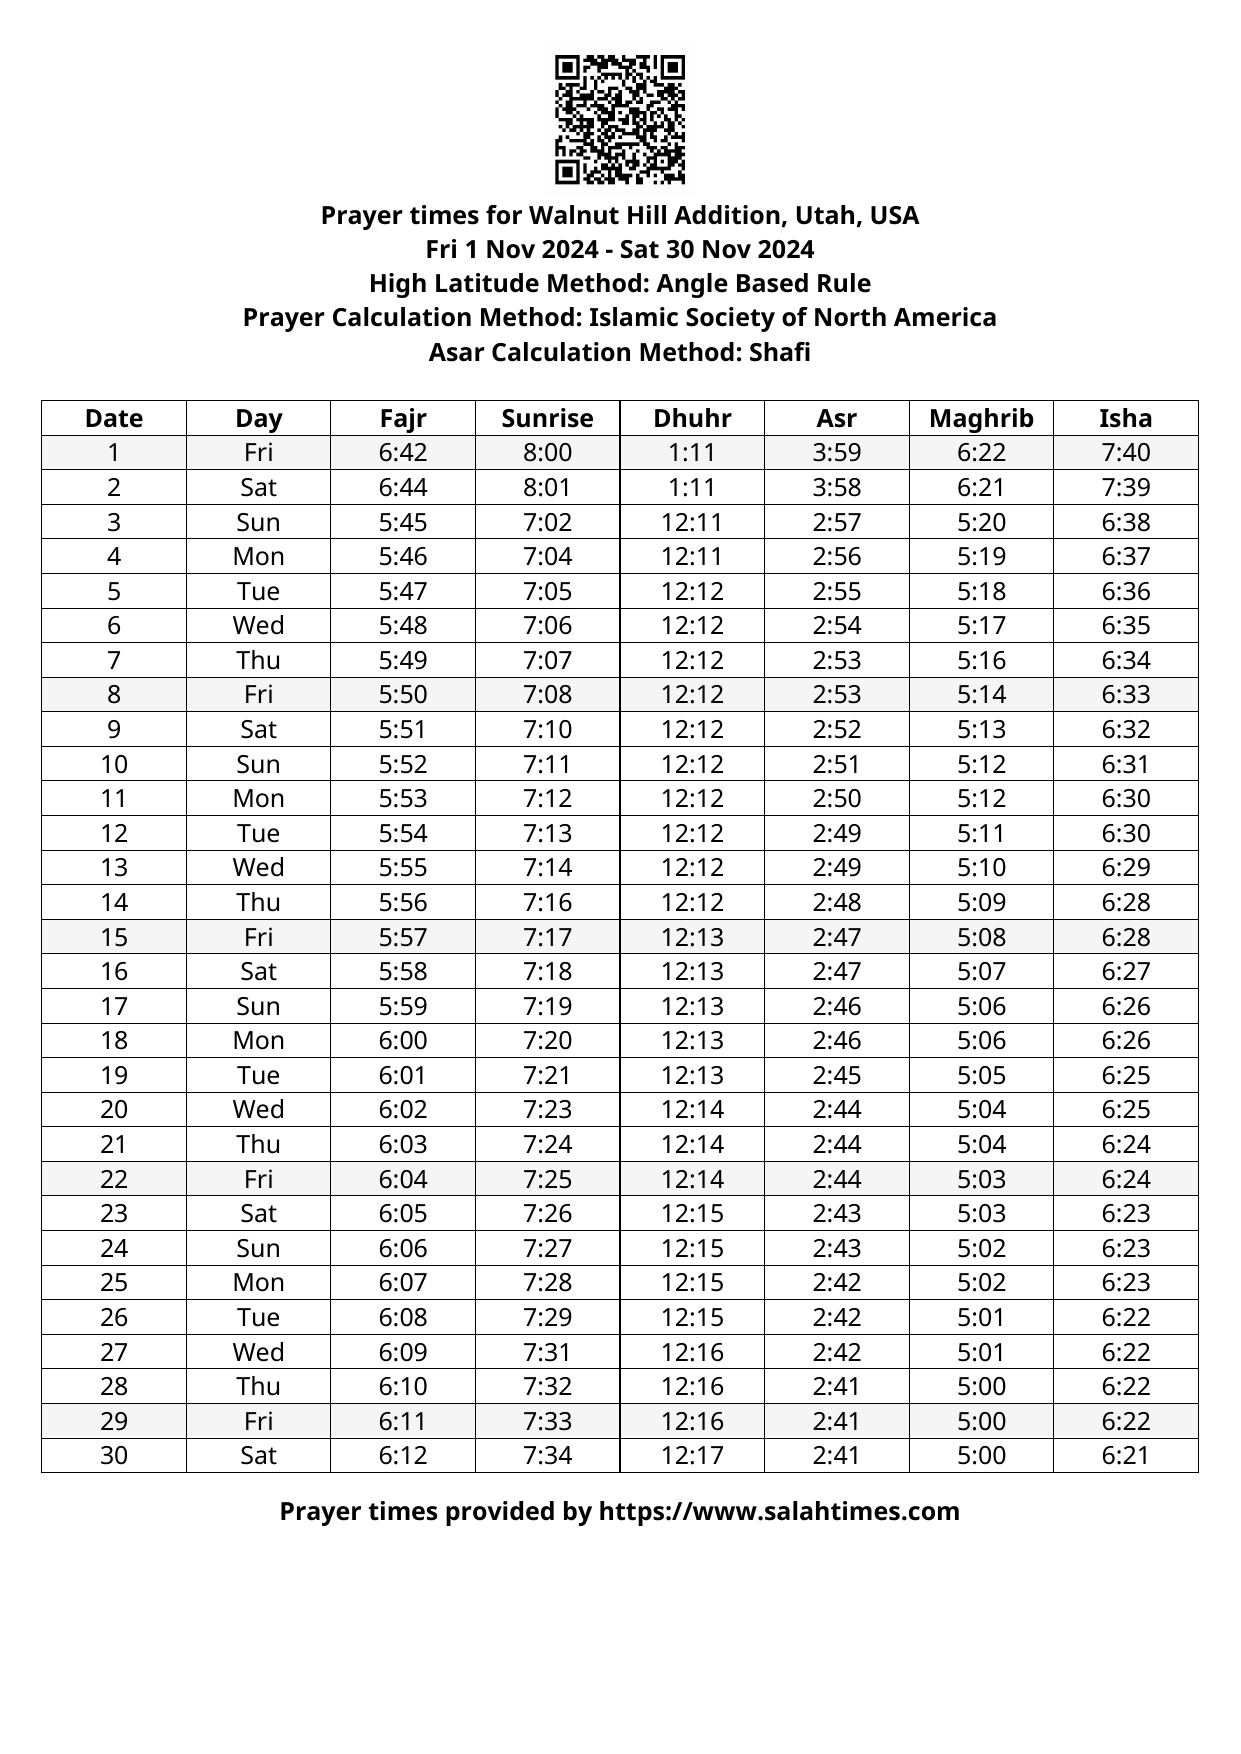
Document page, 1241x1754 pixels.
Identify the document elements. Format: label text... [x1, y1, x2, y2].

table_cell 2:41 [765, 1404, 909, 1437]
table_cell 12:15 [621, 1266, 764, 1299]
table_cell 5:10 [910, 851, 1053, 884]
table_cell 12:12 [621, 885, 764, 919]
table_cell 5:51 [331, 712, 475, 746]
table_cell Tue [187, 1300, 330, 1334]
table_cell 14 [42, 885, 186, 919]
table_cell 6:12 [331, 1439, 475, 1472]
table_cell 12:12 [621, 574, 764, 607]
table_cell 6:21 [1054, 1439, 1198, 1472]
table_cell 7:31 [476, 1335, 619, 1368]
table_cell 5 [42, 574, 186, 607]
table_cell Mon [187, 1024, 330, 1057]
table_cell 7:21 [476, 1058, 619, 1092]
table_cell Fri [187, 678, 330, 711]
table_cell 12:14 [621, 1162, 764, 1195]
table_cell 7:29 [476, 1300, 619, 1334]
table_cell 12:16 [621, 1369, 764, 1403]
table_cell 6:35 [1054, 609, 1198, 642]
table_cell Fri [187, 920, 330, 953]
table_cell 7:33 [476, 1404, 619, 1437]
table_cell 6:37 [1054, 539, 1198, 573]
table_cell 6:38 [1054, 505, 1198, 538]
table_cell 2:44 [765, 1093, 909, 1126]
table_cell 21 [42, 1127, 186, 1161]
table_cell 5:09 [910, 885, 1053, 919]
table_cell 5:12 [910, 781, 1053, 815]
table_cell 6:32 [1054, 712, 1198, 746]
table_header Maghrib [910, 401, 1053, 434]
table_cell 6:27 [1054, 954, 1198, 988]
table_cell 17 [42, 989, 186, 1022]
table_cell Thu [187, 1369, 330, 1403]
table_cell 2:45 [765, 1058, 909, 1092]
table_cell 5:46 [331, 539, 475, 573]
table_cell 2:47 [765, 920, 909, 953]
table_cell 2:43 [765, 1231, 909, 1264]
table_cell 12:12 [621, 609, 764, 642]
table_cell 7:12 [476, 781, 619, 815]
table_cell 3:59 [765, 436, 909, 469]
table_cell 7:05 [476, 574, 619, 607]
table_cell 6:22 [1054, 1300, 1198, 1334]
table_cell 6:09 [331, 1335, 475, 1368]
table_cell 7:13 [476, 816, 619, 849]
table_cell 2:49 [765, 851, 909, 884]
table_cell 6:03 [331, 1127, 475, 1161]
table_cell Tue [187, 816, 330, 849]
table_cell Fri [187, 1404, 330, 1437]
table_cell 5:04 [910, 1127, 1053, 1161]
table_cell 2:54 [765, 609, 909, 642]
table_cell 12:15 [621, 1231, 764, 1264]
table_cell 7:07 [476, 643, 619, 677]
table_cell 8 [42, 678, 186, 711]
table_cell Mon [187, 539, 330, 573]
table_cell 2:46 [765, 1024, 909, 1057]
table_cell 5:00 [910, 1404, 1053, 1437]
table_cell 15 [42, 920, 186, 953]
table_cell Sat [187, 1439, 330, 1472]
table_cell 5:57 [331, 920, 475, 953]
table_cell 12:13 [621, 920, 764, 953]
table_cell 7:16 [476, 885, 619, 919]
table_cell 5:00 [910, 1439, 1053, 1472]
table_cell 2:42 [765, 1335, 909, 1368]
table_cell 3 [42, 505, 186, 538]
table_cell 5:01 [910, 1300, 1053, 1334]
table_cell 2:41 [765, 1369, 909, 1403]
table_cell 2:42 [765, 1266, 909, 1299]
table_cell Sat [187, 712, 330, 746]
table_cell Sun [187, 989, 330, 1022]
table_header Day [187, 401, 330, 434]
table_cell 2 [42, 470, 186, 504]
table_cell 6:26 [1054, 989, 1198, 1022]
table_header Fajr [331, 401, 475, 434]
table_cell 6:02 [331, 1093, 475, 1126]
table_cell 5:47 [331, 574, 475, 607]
table_cell 5:07 [910, 954, 1053, 988]
table_cell Tue [187, 1058, 330, 1092]
table_cell 7:24 [476, 1127, 619, 1161]
table_cell 5:11 [910, 816, 1053, 849]
table_cell 5:02 [910, 1266, 1053, 1299]
table_cell 4 [42, 539, 186, 573]
table_cell 6:04 [331, 1162, 475, 1195]
table_cell Mon [187, 781, 330, 815]
table_cell 12:13 [621, 989, 764, 1022]
table_cell Sun [187, 505, 330, 538]
table_header Isha [1054, 401, 1198, 434]
table_cell 7:08 [476, 678, 619, 711]
table_cell 12:12 [621, 851, 764, 884]
table_cell Fri [187, 436, 330, 469]
table_cell 7:39 [1054, 470, 1198, 504]
table_cell 5:45 [331, 505, 475, 538]
table_cell 7:26 [476, 1196, 619, 1230]
table_cell Mon [187, 1266, 330, 1299]
table_cell 6:23 [1054, 1266, 1198, 1299]
table_header Asr [765, 401, 909, 434]
table_cell 24 [42, 1231, 186, 1264]
table_cell Sun [187, 747, 330, 780]
table_cell Tue [187, 574, 330, 607]
table_cell 5:01 [910, 1335, 1053, 1368]
table_cell 5:08 [910, 920, 1053, 953]
text Asar Calculation Method: Shafi [42, 334, 1198, 368]
table_cell 5:06 [910, 989, 1053, 1022]
table_cell 12:12 [621, 712, 764, 746]
table_cell 2:52 [765, 712, 909, 746]
table_cell 2:51 [765, 747, 909, 780]
table_cell 20 [42, 1093, 186, 1126]
table_cell 6:22 [1054, 1369, 1198, 1403]
table_cell 23 [42, 1196, 186, 1230]
table_header Dhuhr [621, 401, 764, 434]
table_cell 6:24 [1054, 1127, 1198, 1161]
table_cell 2:56 [765, 539, 909, 573]
table_cell 7:32 [476, 1369, 619, 1403]
table_cell Wed [187, 1093, 330, 1126]
table_cell 2:42 [765, 1300, 909, 1334]
table_cell 5:18 [910, 574, 1053, 607]
table_cell 6:01 [331, 1058, 475, 1092]
table_cell 2:57 [765, 505, 909, 538]
table_cell 7:18 [476, 954, 619, 988]
table_cell 6:22 [910, 436, 1053, 469]
table_cell Thu [187, 643, 330, 677]
table_cell 12:16 [621, 1335, 764, 1368]
table_cell Thu [187, 1127, 330, 1161]
table_cell 7:14 [476, 851, 619, 884]
table_cell 6:28 [1054, 920, 1198, 953]
table_cell 2:53 [765, 678, 909, 711]
table_cell 5:02 [910, 1231, 1053, 1264]
table_cell 3:58 [765, 470, 909, 504]
table_cell 5:12 [910, 747, 1053, 780]
table_cell Fri [187, 1162, 330, 1195]
table_cell 6:31 [1054, 747, 1198, 780]
table_cell 18 [42, 1024, 186, 1057]
table_cell 6:26 [1054, 1024, 1198, 1057]
table_cell 12:14 [621, 1127, 764, 1161]
text Prayer Calculation Method: Islamic Society of North America [42, 300, 1198, 334]
table_cell 12:12 [621, 747, 764, 780]
table_cell 6:22 [1054, 1335, 1198, 1368]
table_cell 2:44 [765, 1127, 909, 1161]
table_cell 5:54 [331, 816, 475, 849]
table_cell 12:12 [621, 678, 764, 711]
table_cell 6:30 [1054, 781, 1198, 815]
table_cell 7:27 [476, 1231, 619, 1264]
table_cell 12:11 [621, 539, 764, 573]
table_cell 5:52 [331, 747, 475, 780]
table_cell 12:14 [621, 1093, 764, 1126]
table_cell 2:47 [765, 954, 909, 988]
table_cell 7:04 [476, 539, 619, 573]
table_cell 6 [42, 609, 186, 642]
table_cell 5:13 [910, 712, 1053, 746]
table_cell 2:55 [765, 574, 909, 607]
table_cell 6:36 [1054, 574, 1198, 607]
table_cell 6:30 [1054, 816, 1198, 849]
table_cell 12:15 [621, 1196, 764, 1230]
table_cell 6:28 [1054, 885, 1198, 919]
picture [542, 41, 699, 198]
table_cell 12:12 [621, 781, 764, 815]
text Prayer times provided by https://www.salahtimes.com [42, 1494, 1198, 1528]
table_cell 1 [42, 436, 186, 469]
table_cell 6:08 [331, 1300, 475, 1334]
table_cell 12:12 [621, 643, 764, 677]
table_cell 1:11 [621, 436, 764, 469]
table_cell 6:23 [1054, 1196, 1198, 1230]
table_cell 10 [42, 747, 186, 780]
table_cell 7 [42, 643, 186, 677]
table_cell Wed [187, 609, 330, 642]
table_cell 7:25 [476, 1162, 619, 1195]
table_cell 16 [42, 954, 186, 988]
table_cell 7:20 [476, 1024, 619, 1057]
table_cell 5:00 [910, 1369, 1053, 1403]
table_cell 25 [42, 1266, 186, 1299]
table_cell 9 [42, 712, 186, 746]
table_cell 5:58 [331, 954, 475, 988]
table_cell 7:28 [476, 1266, 619, 1299]
table_cell 6:07 [331, 1266, 475, 1299]
table_cell 5:55 [331, 851, 475, 884]
table_cell 13 [42, 851, 186, 884]
table_cell 7:19 [476, 989, 619, 1022]
table_cell 5:49 [331, 643, 475, 677]
table_cell 5:14 [910, 678, 1053, 711]
table_header Sunrise [476, 401, 619, 434]
table_cell 12:17 [621, 1439, 764, 1472]
table_cell 7:40 [1054, 436, 1198, 469]
table_cell 2:53 [765, 643, 909, 677]
table_cell Sat [187, 470, 330, 504]
table_cell Sat [187, 954, 330, 988]
table_cell 5:50 [331, 678, 475, 711]
table_cell 5:05 [910, 1058, 1053, 1092]
table_cell 6:34 [1054, 643, 1198, 677]
table_cell 5:04 [910, 1093, 1053, 1126]
table_cell 12:11 [621, 505, 764, 538]
table_cell 2:41 [765, 1439, 909, 1472]
table_cell 7:23 [476, 1093, 619, 1126]
text Prayer times for Walnut Hill Addition, Utah, USA [42, 198, 1198, 232]
table_cell Thu [187, 885, 330, 919]
table_cell 5:03 [910, 1196, 1053, 1230]
table_cell 5:17 [910, 609, 1053, 642]
table_cell 6:11 [331, 1404, 475, 1437]
table_cell 5:53 [331, 781, 475, 815]
table_cell 19 [42, 1058, 186, 1092]
table_cell 6:00 [331, 1024, 475, 1057]
table_cell 7:17 [476, 920, 619, 953]
table_cell 11 [42, 781, 186, 815]
table_cell 28 [42, 1369, 186, 1403]
table_cell Wed [187, 851, 330, 884]
table_cell 5:06 [910, 1024, 1053, 1057]
table_cell 5:48 [331, 609, 475, 642]
table_cell 12:13 [621, 1024, 764, 1057]
table_cell 5:03 [910, 1162, 1053, 1195]
table_cell 6:21 [910, 470, 1053, 504]
text Fri 1 Nov 2024 - Sat 30 Nov 2024 [42, 232, 1198, 266]
table_cell 2:46 [765, 989, 909, 1022]
table_cell 6:23 [1054, 1231, 1198, 1264]
table_cell 6:25 [1054, 1093, 1198, 1126]
table_cell 12 [42, 816, 186, 849]
table_cell 12:15 [621, 1300, 764, 1334]
table_cell Sun [187, 1231, 330, 1264]
table_cell 7:34 [476, 1439, 619, 1472]
table_cell 2:44 [765, 1162, 909, 1195]
table_cell Wed [187, 1335, 330, 1368]
table_cell 6:22 [1054, 1404, 1198, 1437]
table_header Date [42, 401, 186, 434]
table_cell 6:05 [331, 1196, 475, 1230]
table_cell 22 [42, 1162, 186, 1195]
table_cell 2:49 [765, 816, 909, 849]
table_cell 6:25 [1054, 1058, 1198, 1092]
table_cell 5:59 [331, 989, 475, 1022]
table_cell 2:50 [765, 781, 909, 815]
table_cell 12:13 [621, 954, 764, 988]
table_cell 2:48 [765, 885, 909, 919]
table_cell 5:56 [331, 885, 475, 919]
table_cell 2:43 [765, 1196, 909, 1230]
table_cell 7:02 [476, 505, 619, 538]
table_cell 27 [42, 1335, 186, 1368]
table_cell 29 [42, 1404, 186, 1437]
table_cell 1:11 [621, 470, 764, 504]
table_cell 7:06 [476, 609, 619, 642]
table_cell Sat [187, 1196, 330, 1230]
table_cell 5:19 [910, 539, 1053, 573]
table_cell 7:10 [476, 712, 619, 746]
table_cell 12:12 [621, 816, 764, 849]
table_cell 8:00 [476, 436, 619, 469]
table_cell 6:44 [331, 470, 475, 504]
table_cell 12:16 [621, 1404, 764, 1437]
table_cell 6:10 [331, 1369, 475, 1403]
table_cell 26 [42, 1300, 186, 1334]
table_cell 6:42 [331, 436, 475, 469]
table_cell 6:06 [331, 1231, 475, 1264]
table_cell 6:24 [1054, 1162, 1198, 1195]
text High Latitude Method: Angle Based Rule [42, 266, 1198, 300]
table_cell 8:01 [476, 470, 619, 504]
table_cell 6:33 [1054, 678, 1198, 711]
table_cell 7:11 [476, 747, 619, 780]
table_cell 6:29 [1054, 851, 1198, 884]
table_cell 12:13 [621, 1058, 764, 1092]
table_cell 5:16 [910, 643, 1053, 677]
table_cell 5:20 [910, 505, 1053, 538]
table_cell 30 [42, 1439, 186, 1472]
